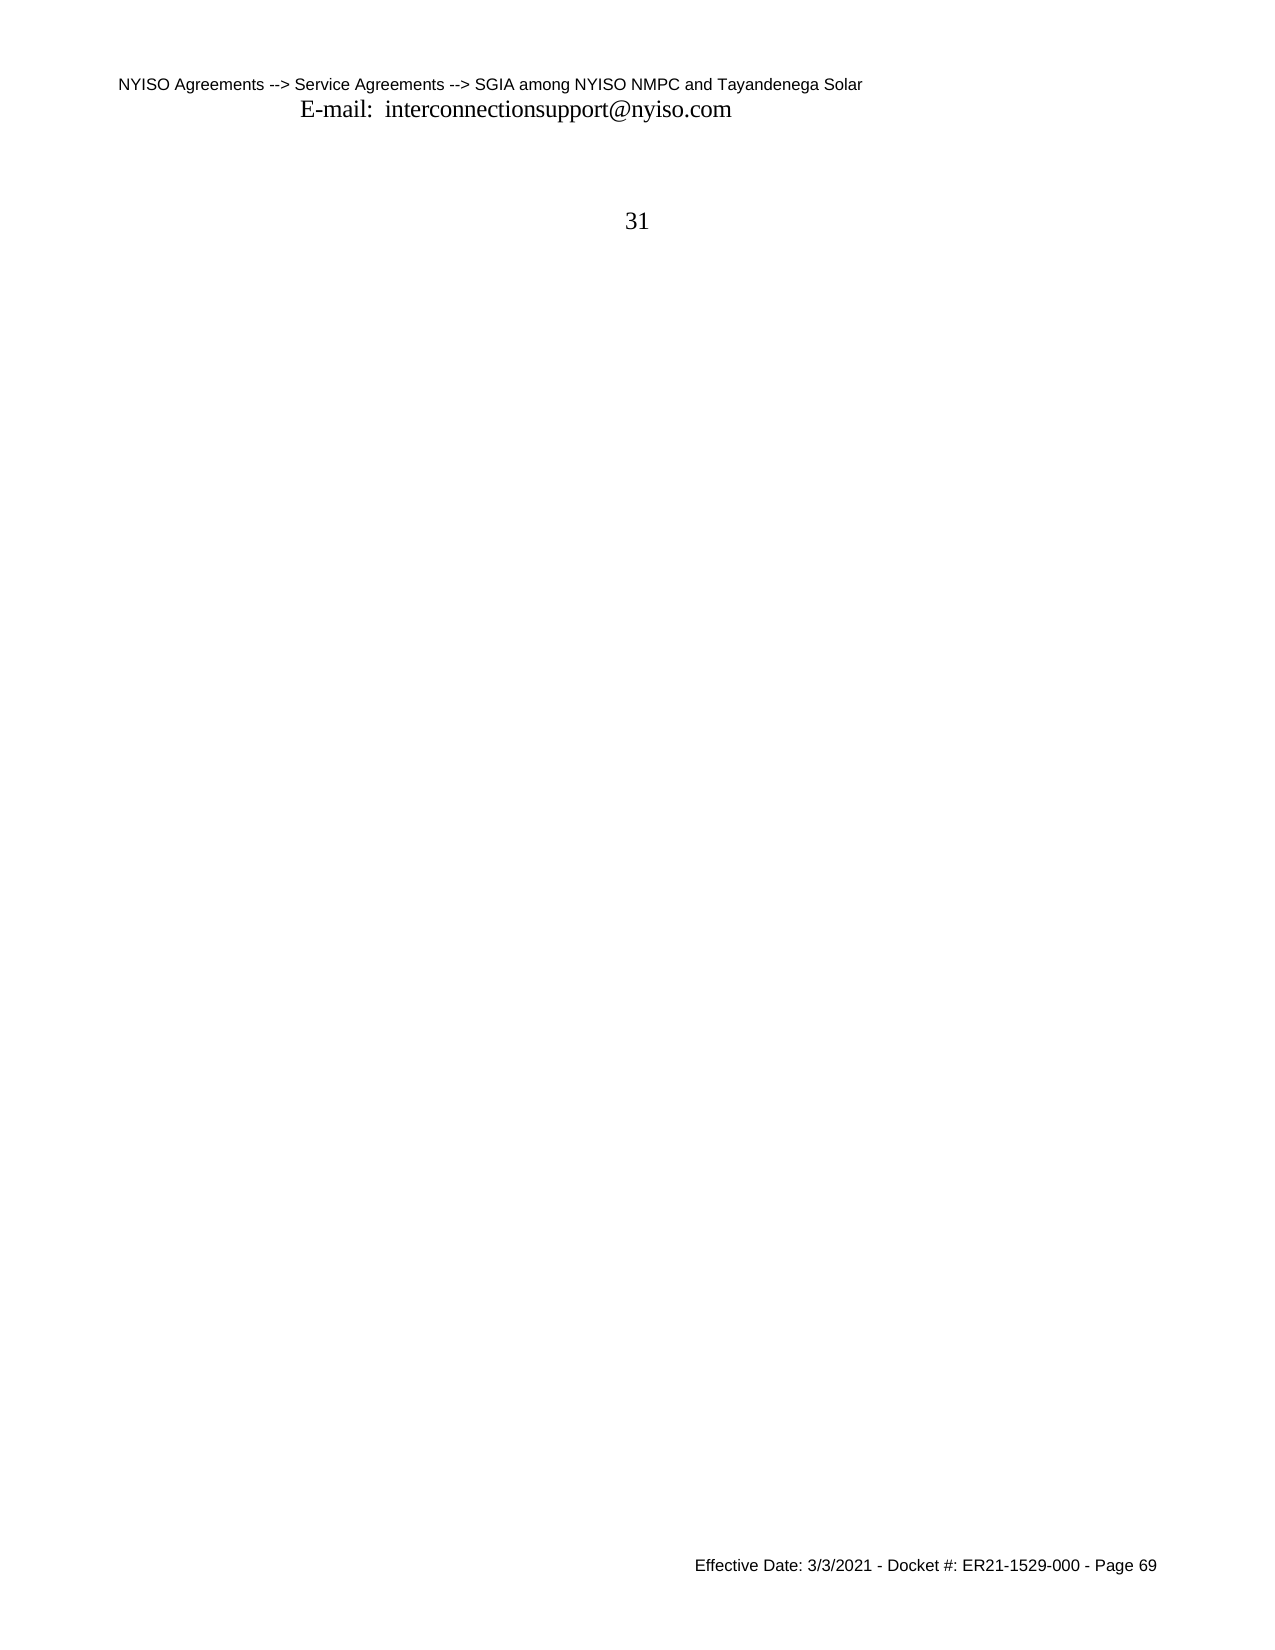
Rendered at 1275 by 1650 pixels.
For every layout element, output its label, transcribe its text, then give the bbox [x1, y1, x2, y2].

text E-mail: interconnectionsupport@nyiso.com [300, 94, 1275, 123]
text 31 [625, 207, 1275, 235]
